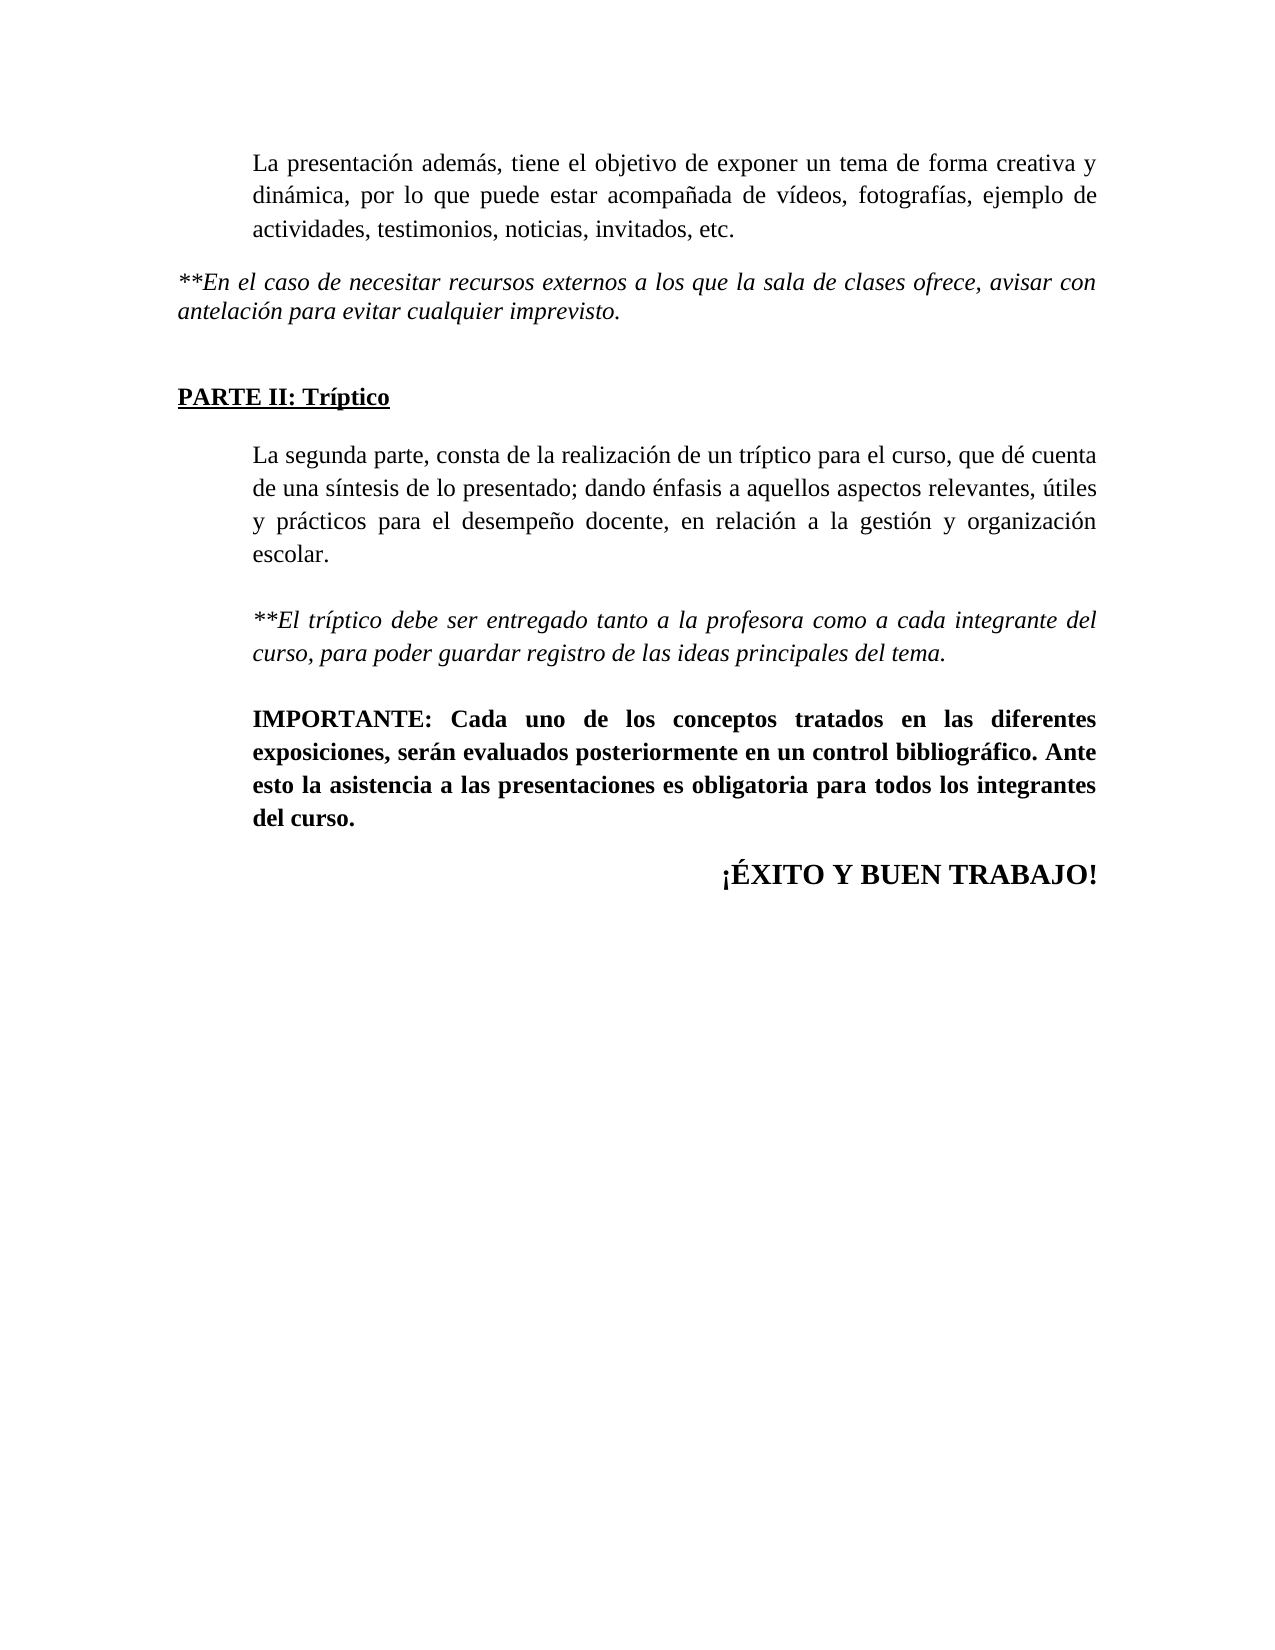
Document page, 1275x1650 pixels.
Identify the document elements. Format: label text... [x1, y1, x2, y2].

text PARTE II: Tríptico [177, 382, 1098, 411]
list La presentación además, tiene el objetivo de exponer un tema de forma creativa y dinámica, por lo que puede estar acompañada de vídeos, fotografías, ejemplo de actividades, testimonios, noticias, invitados, etc. [252, 148, 1098, 242]
list La segunda parte, consta de la realización de un tríptico para el curso, que dé cuenta de una síntesis de lo presentado; dando énfasis a aquellos aspectos relevantes, útiles y prácticos para el desempeño docente, en relación a la gestión y organización escolar. [252, 440, 1098, 568]
list IMPORTANTE: Cada uno de los conceptos tratados en las diferentes exposiciones, serán evaluados posteriormente en un control bibliográfico. Ante esto la asistencia a las presentaciones es obligatoria para todos los integrantes del curso. [252, 704, 1098, 832]
list **El tríptico debe ser entregado tanto a la profesora como a cada integrante del curso, para poder guardar registro de las ideas principales del tema. [252, 605, 1098, 667]
text ¡ÉXITO Y BUEN TRABAJO! [177, 857, 1098, 891]
text **En el caso de necesitar recursos externos a los que la sala de clases ofrece, avisar con antelación para evitar cualquier imprevisto. [177, 267, 1098, 325]
